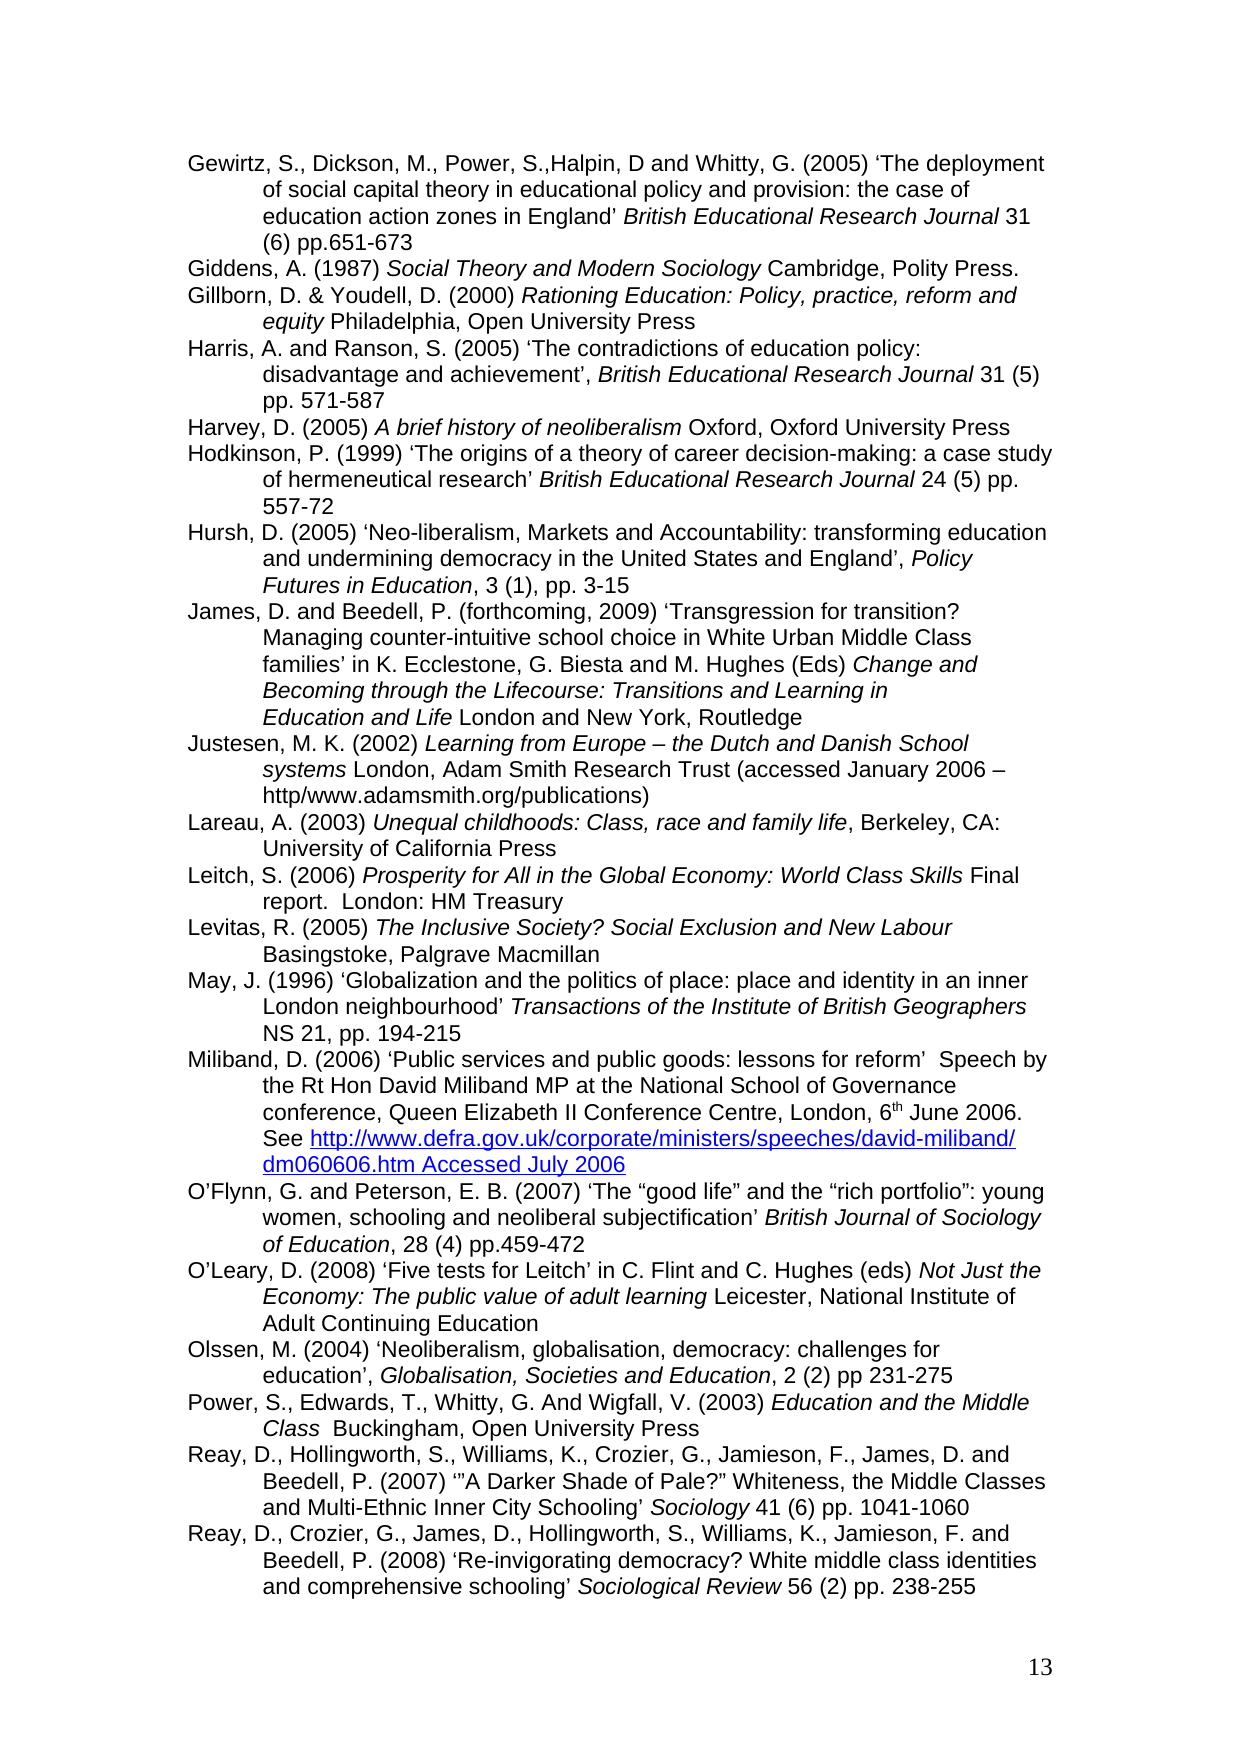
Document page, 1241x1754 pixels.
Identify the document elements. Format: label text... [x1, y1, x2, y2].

text Reay, D., Crozier, G., James, D., Hollingworth, S., Williams, K., Jamieson, F. and Beedell, P. (2008) ‘Re-invigorating democracy? White middle class identities and comprehensive schooling’ Sociological Review 56 (2) pp. 238-255 [187, 1520, 1053, 1599]
text Hursh, D. (2005) ‘Neo-liberalism, Markets and Accountability: transforming education and undermining democracy in the and ’, Policy Futures in Education, 3 (1), pp. 3-15 [187, 519, 1053, 598]
text Levitas, R. (2005) The Inclusive Society? Social Exclusion and New Labour , Palgrave Macmillan [187, 914, 1053, 967]
text May, J. (1996) ‘Globalization and the politics of place: place and identity in an inner neighbourhood’ Transactions of the Institute of British Geographers NS 21, pp. 194-215 [187, 967, 1053, 1046]
text Olssen, M. (2004) ‘Neoliberalism, globalisation, democracy: challenges for education’, Globalisation, Societies and Education, 2 (2) pp 231-275 [187, 1336, 1053, 1389]
text Giddens, A. (1987) Social Theory and Modern Sociology Cambridge, Polity Press. [187, 255, 1053, 282]
text O’Flynn, G. and Peterson, E. B. (2007) ‘The “good life” and the “rich portfolio”: young women, schooling and neoliberal subjectification’ British Journal of Sociology of Education, 28 (4) pp.459-472 [187, 1178, 1053, 1257]
text Gewirtz, S., Dickson, M., Power, S.,Halpin, D and Whitty, G. (2005) ‘The deployment of social capital theory in educational policy and provision: the case of education action zones in ’ British Educational Research Journal 31 (6) pp.651-673 [187, 150, 1053, 255]
text Harris, A. and Ranson, S. (2005) ‘The contradictions of education policy: disadvantage and achievement’, British Educational Research Journal 31 (5) pp. 571-587 [187, 334, 1053, 413]
text Leitch, S. (2006) Prosperity for All in the Global Economy: World Class Skills Final report. : HM Treasury [187, 862, 1053, 914]
text O’Leary, D. (2008) ‘Five tests for Leitch’ in C. Flint and C. Hughes (eds) Not Just the Economy: The public value of adult learning Leicester, National Institute of Adult Continuing Education [187, 1257, 1053, 1336]
text Gillborn, D. & Youdell, D. (2000) Rationing Education: Policy, practice, reform and equity , Open University Press [187, 282, 1053, 334]
text Harvey, D. (2005) A brief history of neoliberalism , Oxford University Press [187, 413, 1053, 440]
text Power, S., Edwards, T., Whitty, G. And Wigfall, V. (2003) Education and the Middle Class Buckingham, Open University Press [187, 1389, 1053, 1441]
text Hodkinson, P. (1999) ‘The origins of a theory of career decision-making: a case study of hermeneutical research’ British Educational Research Journal 24 (5) pp. 557-72 [187, 440, 1053, 519]
text Justesen, M. K. (2002) Learning from – the Dutch and systems , Adam Smith Research Trust (accessed January 2006 – http/www.adamsmith.org/publications) [187, 730, 1053, 809]
text Reay, D., Hollingworth, S., Williams, K., Crozier, G., Jamieson, F., James, D. and Beedell, P. (2007) ‘”A Darker Shade of Pale?” Whiteness, the Middle Classes and Multi-Ethnic Inner City Schooling’ Sociology 41 (6) pp. 1041-1060 [187, 1441, 1053, 1520]
text James, D. and Beedell, P. (forthcoming, 2009) ‘Transgression for transition? Managing counter-intuitive school choice in White Urban Middle Class families’ in K. Ecclestone, G. Biesta and M. Hughes (Eds) Change and Becoming through the Lifecourse: Transitions and Learning in Education and Life and , Routledge [187, 598, 1053, 730]
text Lareau, A. (2003) Unequal childhoods: Class, race and family life, : [187, 809, 1053, 862]
text Miliband, D. (2006) ‘Public services and public goods: lessons for reform’ Speech by the Rt Hon David Miliband MP at the National School of Governance conference, Queen Elizabeth II Conference Centre, London, 6th June 2006. See http://www.defra.gov.uk/corporate/ministers/speeches/david-miliband/dm060606.htm Accessed July 2006 [187, 1046, 1053, 1178]
